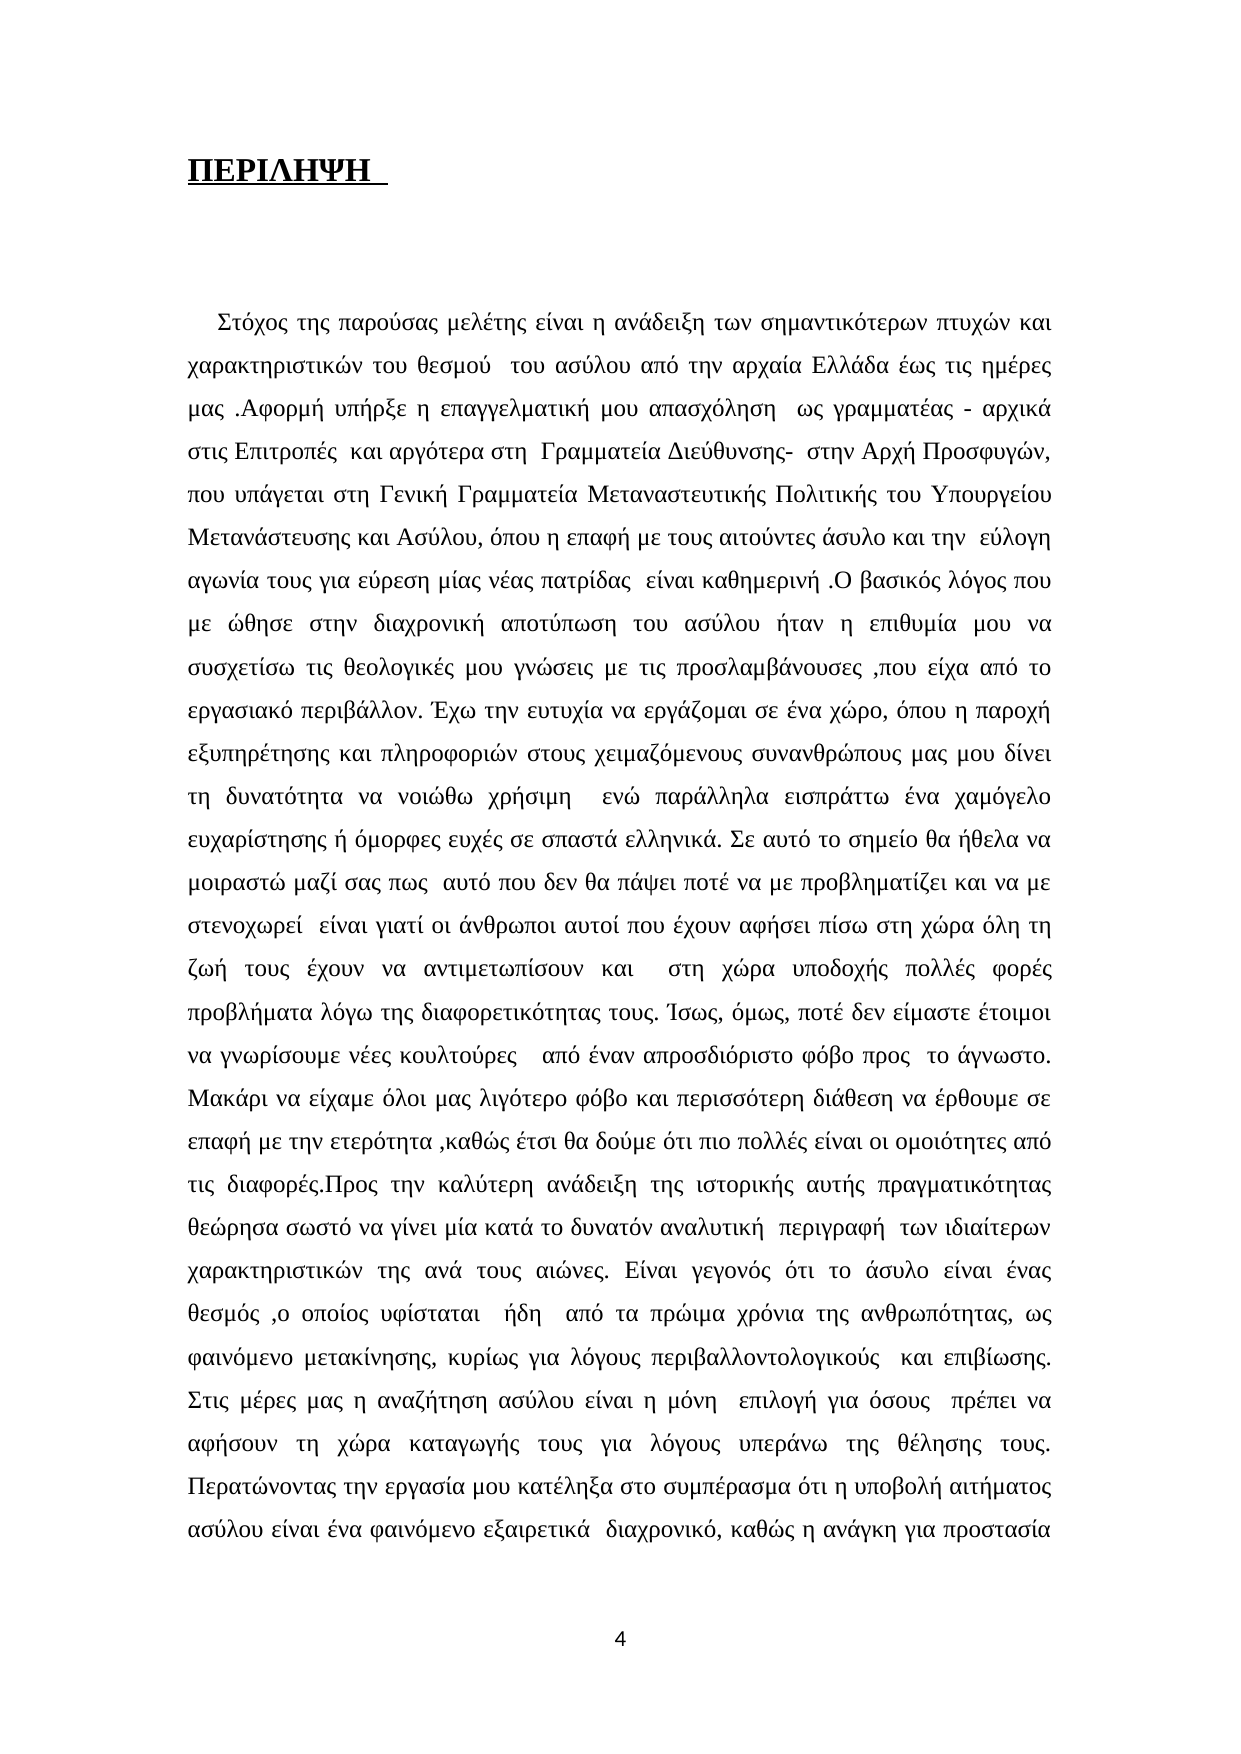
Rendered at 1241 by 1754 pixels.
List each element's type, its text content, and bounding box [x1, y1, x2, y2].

text ΠΕΡΙΛΗΨΗ [187, 150, 1053, 188]
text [187, 307, 1053, 1543]
